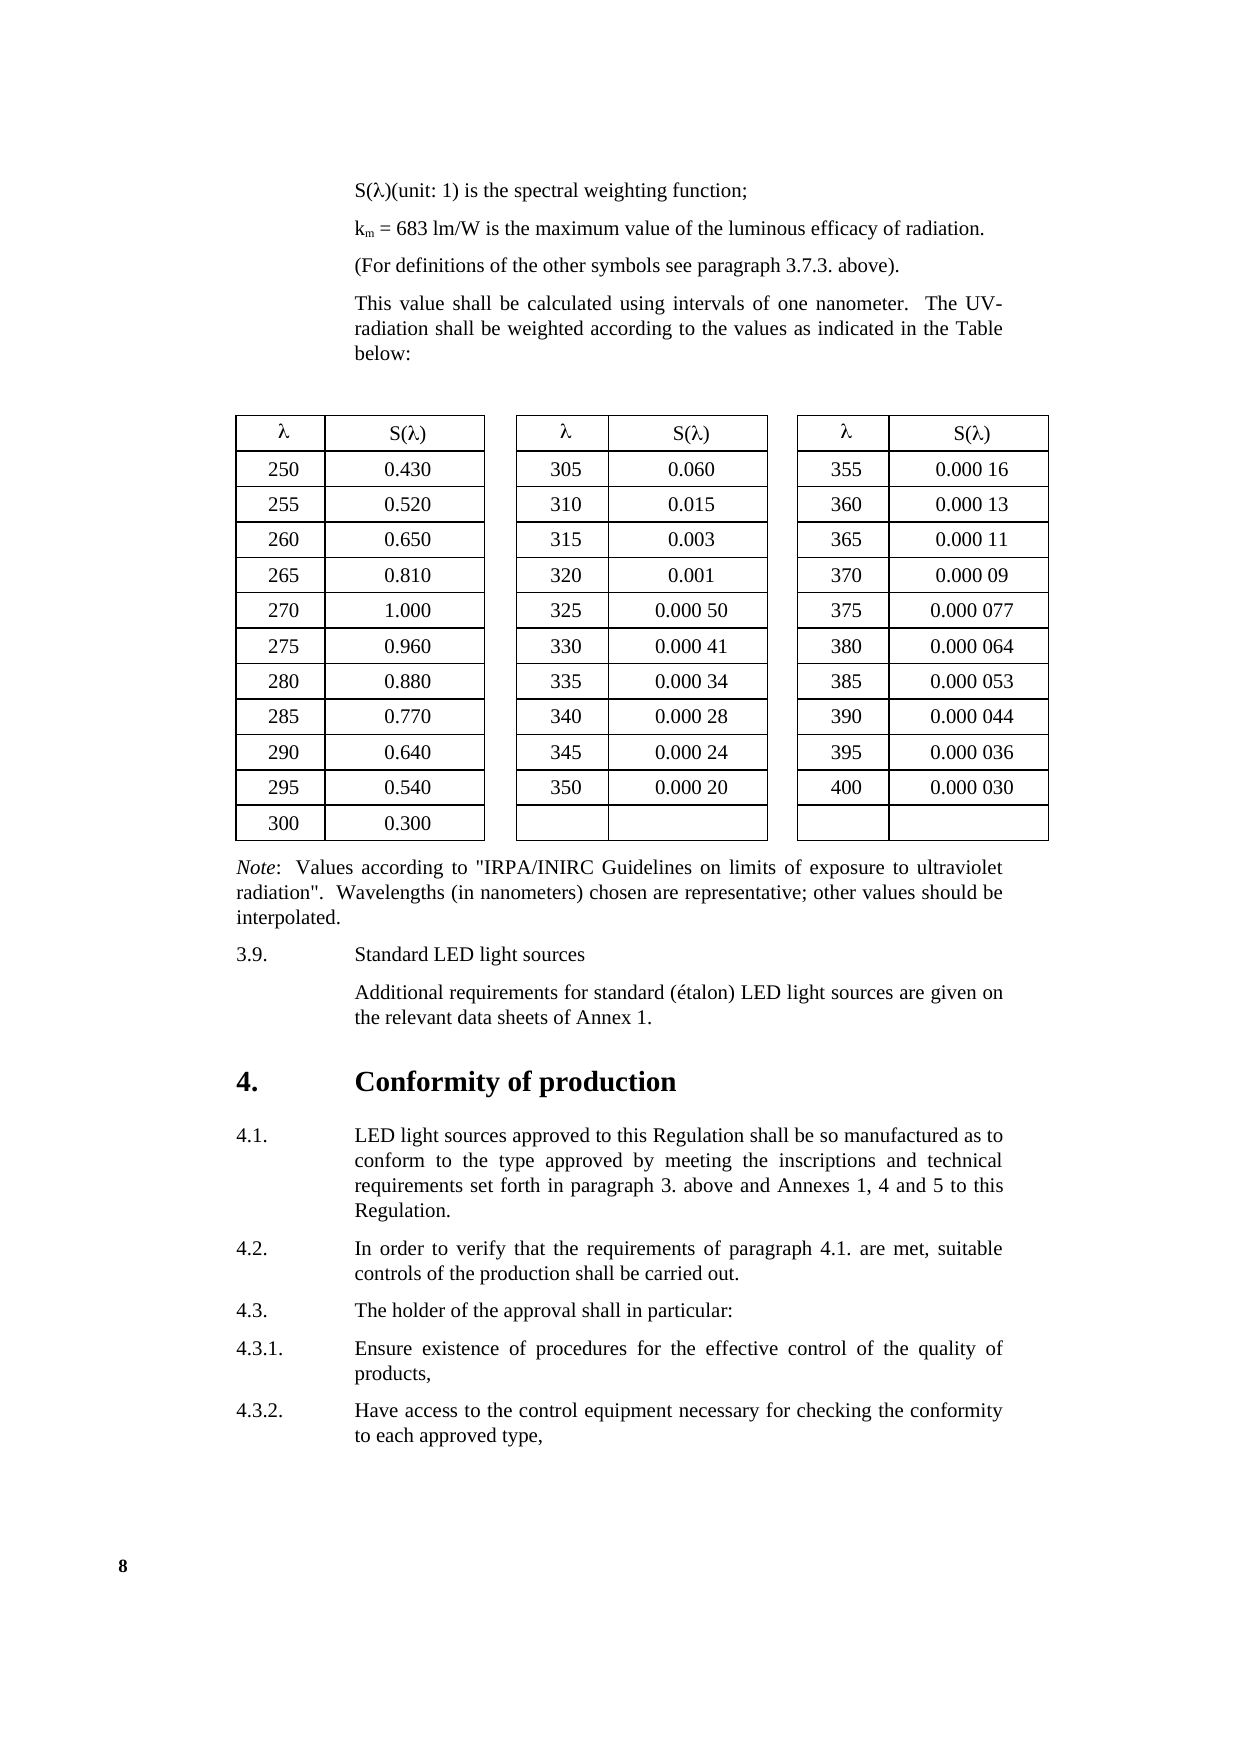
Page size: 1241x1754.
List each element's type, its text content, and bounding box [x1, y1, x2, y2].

table_cell 360 [798, 487, 888, 521]
table_cell [485, 486, 516, 521]
table_header S() [890, 416, 1048, 450]
table_cell 305 [517, 452, 608, 486]
table_cell [485, 769, 516, 804]
table_cell 400 [798, 771, 888, 804]
table_cell [768, 556, 797, 592]
table_cell 0.000 13 [890, 487, 1048, 521]
table_cell 0.000 41 [609, 629, 767, 663]
table_cell 0.880 [326, 664, 484, 698]
table_cell [485, 556, 516, 592]
table_cell 385 [798, 664, 888, 698]
table_cell 0.000 28 [609, 700, 767, 733]
table_cell [768, 521, 797, 556]
text 4.3.2. Have access to the control equipment necessary for checking the conformity to each approved type, [236, 1397, 1004, 1447]
table_cell 0.000 20 [609, 771, 767, 804]
table_cell 330 [517, 629, 608, 663]
table_cell 0.000 077 [890, 593, 1048, 627]
table_cell [485, 592, 516, 627]
text 4. Conformity of production [118, 1066, 1004, 1097]
table_cell 0.000 030 [890, 771, 1048, 804]
table_cell 270 [237, 593, 324, 627]
table_cell 380 [798, 629, 888, 663]
table_cell 0.540 [326, 771, 484, 804]
text 3.9. Standard LED light sources [236, 941, 1004, 966]
table_cell [768, 486, 797, 521]
text 4.1. LED light sources approved to this Regulation shall be so manufactured as to conform to the type approved by meeting the inscriptions and technical requirements set forth in paragraph 3. above and Annexes 1, 4 and 5 to this Regulation. [236, 1122, 1004, 1222]
table_cell 0.060 [609, 452, 767, 486]
table_cell [485, 734, 516, 769]
table_cell 345 [517, 735, 608, 769]
table_cell 0.300 [326, 806, 484, 840]
table_cell 370 [798, 558, 888, 592]
table_cell [890, 806, 1048, 840]
text (For definitions of the other symbols see paragraph 3.7.3. above). [236, 252, 1004, 277]
table_cell 320 [517, 558, 608, 592]
table_cell [768, 627, 797, 663]
table_cell [485, 804, 516, 840]
table_cell 0.000 064 [890, 629, 1048, 663]
table_cell 0.960 [326, 629, 484, 663]
table_cell 290 [237, 735, 324, 769]
table_cell 335 [517, 664, 608, 698]
table_cell [485, 450, 516, 486]
table_cell 340 [517, 700, 608, 733]
table_cell 285 [237, 700, 324, 733]
table_cell 265 [237, 558, 324, 592]
text 4.3. The holder of the approval shall in particular: [236, 1297, 1004, 1322]
table_cell 0.000 24 [609, 735, 767, 769]
table_cell 0.810 [326, 558, 484, 592]
table_cell [485, 663, 516, 698]
table_cell 390 [798, 700, 888, 733]
text 4.3.1. Ensure existence of procedures for the effective control of the quality of products, [236, 1335, 1004, 1385]
table_cell 0.001 [609, 558, 767, 592]
text Note: Values according to "IRPA/INIRC Guidelines on limits of exposure to ultraviolet radiation". Wavelengths (in nanometers) chosen are representative; other values should be interpolated. [236, 854, 1004, 929]
text km = 683 lm/W is the maximum value of the luminous efficacy of radiation. [236, 215, 1004, 240]
table_cell [768, 663, 797, 698]
table_cell 0.000 053 [890, 664, 1048, 698]
text Additional requirements for standard (étalon) LED light sources are given on the relevant data sheets of Annex 1. [236, 979, 1004, 1029]
table_cell 275 [237, 629, 324, 663]
table_cell 300 [237, 806, 324, 840]
table_cell 1.000 [326, 593, 484, 627]
table_cell 260 [237, 523, 324, 556]
table_cell [517, 806, 608, 840]
table_cell [768, 592, 797, 627]
table_cell 0.015 [609, 487, 767, 521]
table_cell [485, 627, 516, 663]
table_cell 0.650 [326, 523, 484, 556]
table_cell 0.000 16 [890, 452, 1048, 486]
table_cell 0.000 50 [609, 593, 767, 627]
table_cell 0.000 34 [609, 664, 767, 698]
table_cell [768, 698, 797, 733]
table_cell [768, 769, 797, 804]
table_cell 0.003 [609, 523, 767, 556]
text This value shall be calculated using intervals of one nanometer. The UV-radiation shall be weighted according to the values as indicated in the Table below: [236, 290, 1004, 365]
table_cell 0.000 044 [890, 700, 1048, 733]
table_cell 0.520 [326, 487, 484, 521]
table_cell 0.770 [326, 700, 484, 733]
table_cell 0.000 11 [890, 523, 1048, 556]
table_header [768, 415, 797, 450]
table_header [798, 416, 888, 450]
table_cell [768, 804, 797, 840]
table_cell [768, 450, 797, 486]
table_cell 0.640 [326, 735, 484, 769]
table_cell 355 [798, 452, 888, 486]
table_cell 350 [517, 771, 608, 804]
table_cell 0.000 09 [890, 558, 1048, 592]
table_cell 0.430 [326, 452, 484, 486]
table_cell 255 [237, 487, 324, 521]
table_header S() [609, 416, 767, 450]
table_cell 280 [237, 664, 324, 698]
table_cell [768, 734, 797, 769]
table_cell 315 [517, 523, 608, 556]
table_header [485, 415, 516, 450]
text 4.2. In order to verify that the requirements of paragraph 4.1. are met, suitable controls of the production shall be carried out. [236, 1235, 1004, 1285]
table_header S() [326, 416, 484, 450]
table_cell [609, 806, 767, 840]
table_cell 310 [517, 487, 608, 521]
table_cell [485, 698, 516, 733]
table_cell 325 [517, 593, 608, 627]
table_cell 365 [798, 523, 888, 556]
text S()(unit: 1) is the spectral weighting function; [236, 177, 1004, 202]
table_cell [798, 806, 888, 840]
table_cell 250 [237, 452, 324, 486]
table_cell 0.000 036 [890, 735, 1048, 769]
table_cell [485, 521, 516, 556]
table_header [237, 416, 324, 450]
table_cell 395 [798, 735, 888, 769]
table_header [517, 416, 608, 450]
table_cell 295 [237, 771, 324, 804]
table_cell 375 [798, 593, 888, 627]
